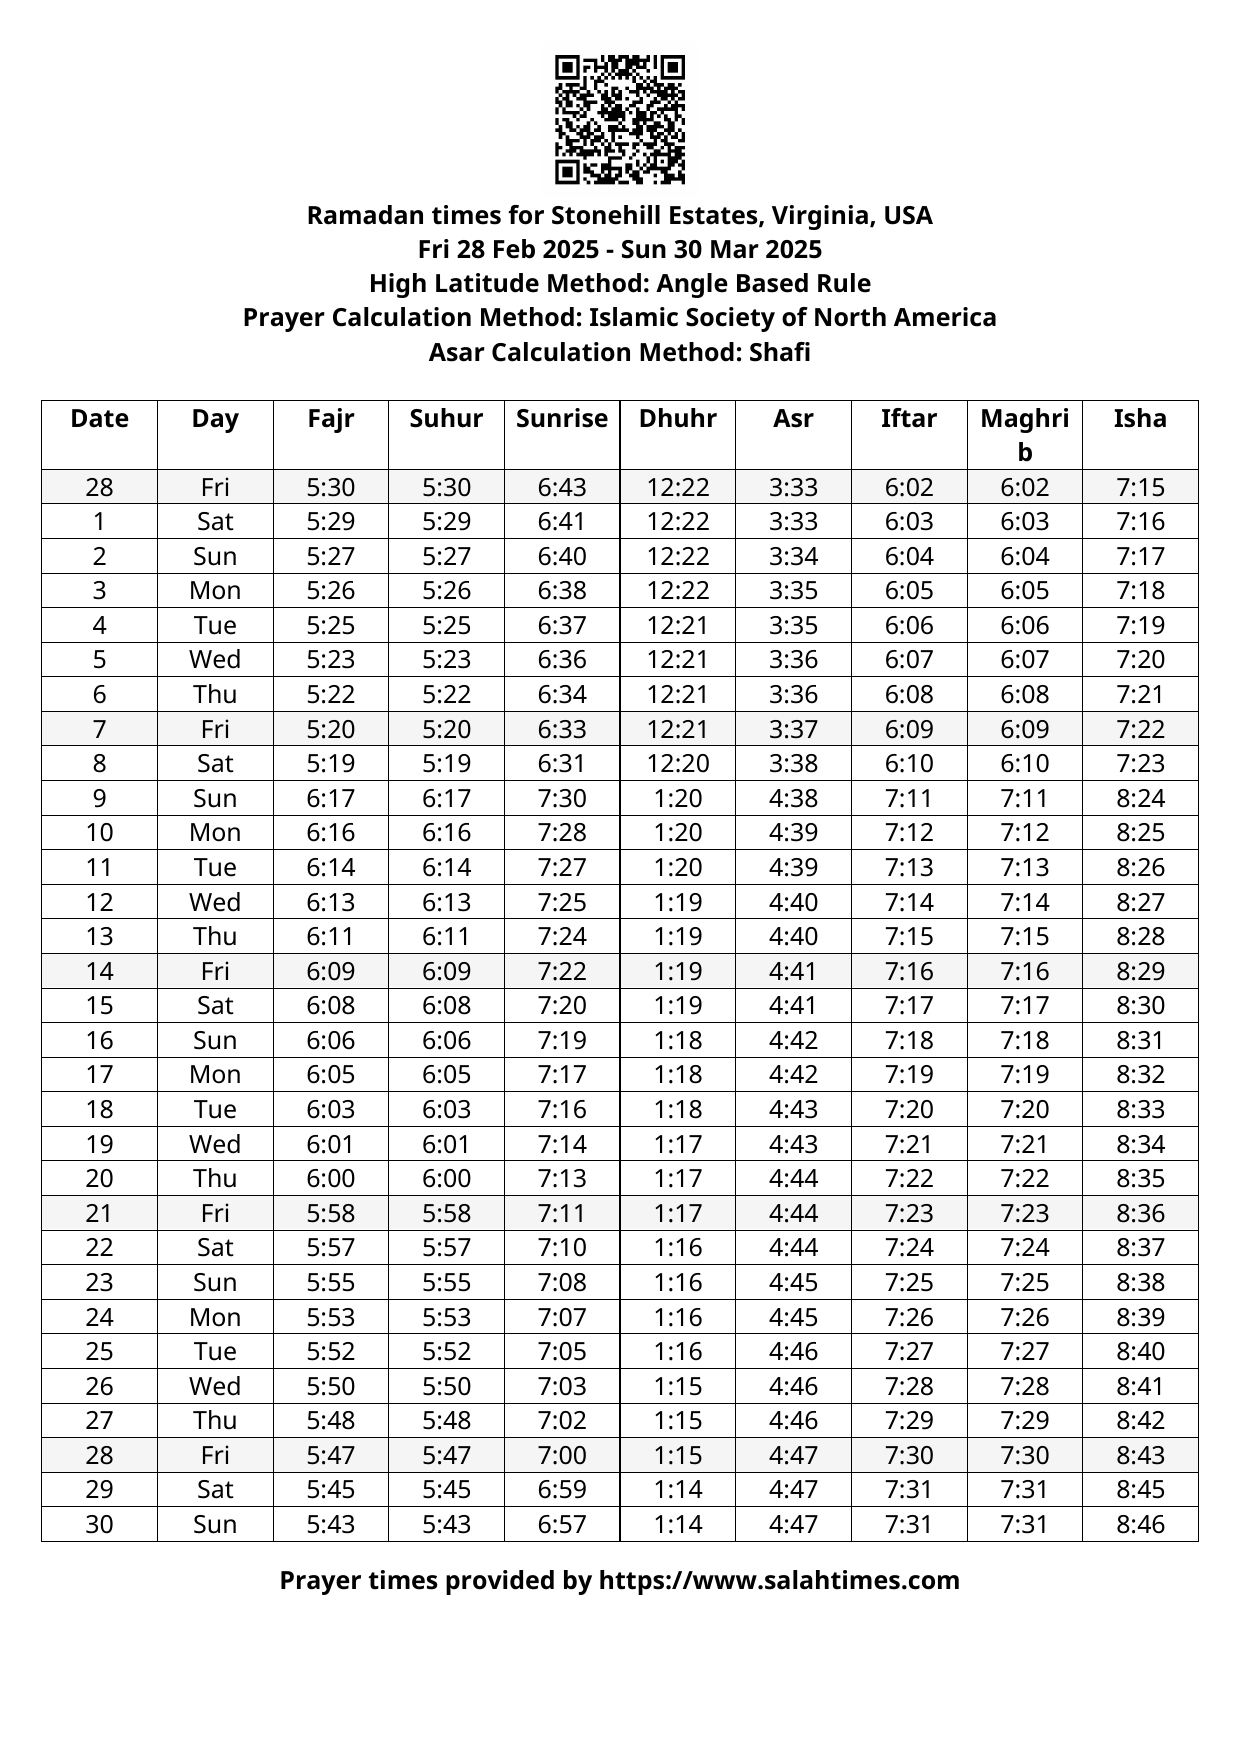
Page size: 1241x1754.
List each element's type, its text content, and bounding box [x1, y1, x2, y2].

table_cell 4:45 [736, 1265, 851, 1299]
table_cell 5:29 [274, 504, 388, 538]
table_cell 5:22 [389, 677, 504, 711]
table_cell Wed [158, 1127, 273, 1160]
table_header Day [158, 401, 273, 469]
table_cell 5:52 [274, 1334, 388, 1368]
table_cell 4:47 [736, 1438, 851, 1472]
table_cell 7:16 [968, 954, 1082, 987]
table_cell 4:44 [736, 1161, 851, 1195]
table_cell 7:15 [852, 919, 967, 953]
table_cell 7:20 [968, 1092, 1082, 1126]
table_cell 7:30 [852, 1438, 967, 1472]
table_cell 6:10 [852, 746, 967, 780]
table_cell 8:33 [1083, 1092, 1198, 1126]
table_cell 1:15 [621, 1369, 735, 1402]
table_cell 3:33 [736, 470, 851, 503]
table_cell 5:27 [274, 539, 388, 572]
table_cell 11 [42, 850, 157, 884]
table_cell Mon [158, 1300, 273, 1333]
table_header Fajr [274, 401, 388, 469]
table_cell 6:04 [852, 539, 967, 572]
table_cell 12 [42, 885, 157, 918]
table_cell 4:46 [736, 1334, 851, 1368]
table_cell Thu [158, 919, 273, 953]
table_header Dhuhr [621, 401, 735, 469]
table_cell 6:03 [389, 1092, 504, 1126]
table_cell 4:38 [736, 781, 851, 814]
table_cell Sat [158, 1231, 273, 1264]
table_cell 4:39 [736, 816, 851, 849]
table_cell 6:31 [505, 746, 619, 780]
table_cell 8:37 [1083, 1231, 1198, 1264]
table_cell 3:35 [736, 574, 851, 607]
table_cell 4:43 [736, 1092, 851, 1126]
table_cell 5:50 [389, 1369, 504, 1402]
table_cell 6:06 [968, 608, 1082, 642]
table_cell 2 [42, 539, 157, 572]
table_cell 1:16 [621, 1231, 735, 1264]
table_cell 7:22 [852, 1161, 967, 1195]
table_cell 1:19 [621, 919, 735, 953]
table_cell Sun [158, 1507, 273, 1541]
table_cell 6:06 [389, 1023, 504, 1057]
table_cell 12:22 [621, 470, 735, 503]
table_cell Fri [158, 954, 273, 987]
table_cell 5:23 [389, 643, 504, 676]
table_cell 5:22 [274, 677, 388, 711]
table_cell 7:23 [852, 1196, 967, 1229]
table_cell 1:17 [621, 1127, 735, 1160]
table_cell 1:14 [621, 1507, 735, 1541]
table_cell 4:47 [736, 1507, 851, 1541]
table_cell 8:25 [1083, 816, 1198, 849]
table_cell 5:55 [389, 1265, 504, 1299]
table_cell 6:08 [274, 989, 388, 1022]
table_cell 5:58 [389, 1196, 504, 1229]
table_cell 7:31 [852, 1507, 967, 1541]
table_cell 12:21 [621, 643, 735, 676]
table_cell 6:11 [274, 919, 388, 953]
table_cell 7:15 [968, 919, 1082, 953]
table_cell 7:21 [968, 1127, 1082, 1160]
table_cell 6:07 [852, 643, 967, 676]
table_cell 7:18 [852, 1023, 967, 1057]
table_cell 8:26 [1083, 850, 1198, 884]
table_cell 6:01 [274, 1127, 388, 1160]
table_cell 12:21 [621, 608, 735, 642]
table_cell 7 [42, 712, 157, 745]
table_cell 7:13 [852, 850, 967, 884]
table_cell 7:17 [505, 1058, 619, 1091]
table_cell 29 [42, 1473, 157, 1506]
table_cell Wed [158, 1369, 273, 1402]
table_cell 26 [42, 1369, 157, 1402]
table_cell 7:23 [968, 1196, 1082, 1229]
table_cell 7:05 [505, 1334, 619, 1368]
table_cell 5:57 [274, 1231, 388, 1264]
table_cell 8:39 [1083, 1300, 1198, 1333]
table_cell 6:04 [968, 539, 1082, 572]
table_cell 4 [42, 608, 157, 642]
table_cell 1:20 [621, 781, 735, 814]
table_cell 7:25 [968, 1265, 1082, 1299]
table_cell 7:31 [852, 1473, 967, 1506]
table_cell 1:20 [621, 816, 735, 849]
table_cell 5:25 [274, 608, 388, 642]
table_cell 5:20 [274, 712, 388, 745]
table_cell 8:30 [1083, 989, 1198, 1022]
table_cell 7:29 [968, 1404, 1082, 1437]
table_cell 9 [42, 781, 157, 814]
table_cell 4:41 [736, 989, 851, 1022]
table_cell 8:27 [1083, 885, 1198, 918]
table_cell 12:22 [621, 539, 735, 572]
table_cell 13 [42, 919, 157, 953]
table_cell 4:44 [736, 1196, 851, 1229]
table_cell Sun [158, 1023, 273, 1057]
table_cell 5:30 [389, 470, 504, 503]
table_cell 8:42 [1083, 1404, 1198, 1437]
table_cell 7:13 [968, 850, 1082, 884]
table_cell 6:05 [852, 574, 967, 607]
table_cell 6:13 [389, 885, 504, 918]
table_cell 1:18 [621, 1092, 735, 1126]
table_cell 6:08 [852, 677, 967, 711]
table_cell Sat [158, 989, 273, 1022]
table_cell 7:17 [852, 989, 967, 1022]
table_cell 1:15 [621, 1438, 735, 1472]
table_header Date [42, 401, 157, 469]
table_cell 7:00 [505, 1438, 619, 1472]
table_cell 12:20 [621, 746, 735, 780]
table_cell 4:46 [736, 1369, 851, 1402]
table_cell 5:23 [274, 643, 388, 676]
table_cell 3:36 [736, 643, 851, 676]
table_cell 6:03 [274, 1092, 388, 1126]
table_cell 8:32 [1083, 1058, 1198, 1091]
text Prayer Calculation Method: Islamic Society of North America [42, 300, 1198, 334]
table_cell 3:34 [736, 539, 851, 572]
table_cell 7:19 [968, 1058, 1082, 1091]
table_cell Fri [158, 1438, 273, 1472]
table_cell 7:21 [852, 1127, 967, 1160]
table_cell Sat [158, 1473, 273, 1506]
table_cell 27 [42, 1404, 157, 1437]
table_cell 3:36 [736, 677, 851, 711]
table_cell 8:29 [1083, 954, 1198, 987]
table_cell 28 [42, 470, 157, 503]
table_cell 7:19 [1083, 608, 1198, 642]
table_cell 7:20 [505, 989, 619, 1022]
table_cell Sat [158, 504, 273, 538]
table_cell 8:34 [1083, 1127, 1198, 1160]
text Asar Calculation Method: Shafi [42, 334, 1198, 368]
table_cell 5:26 [274, 574, 388, 607]
table_cell 1:20 [621, 850, 735, 884]
table_cell 6:07 [968, 643, 1082, 676]
table_cell 7:31 [968, 1507, 1082, 1541]
table_cell Tue [158, 1334, 273, 1368]
table_cell 6:40 [505, 539, 619, 572]
table_cell Tue [158, 850, 273, 884]
table_cell 5:47 [274, 1438, 388, 1472]
table_cell 5:43 [389, 1507, 504, 1541]
table_cell 7:24 [505, 919, 619, 953]
table_cell 12:22 [621, 574, 735, 607]
table_cell 6:17 [274, 781, 388, 814]
table_cell 6:38 [505, 574, 619, 607]
table_cell 8:38 [1083, 1265, 1198, 1299]
table_cell 6:37 [505, 608, 619, 642]
table_cell 6:08 [968, 677, 1082, 711]
table_cell 7:08 [505, 1265, 619, 1299]
table_cell 5:30 [274, 470, 388, 503]
table_cell 7:15 [1083, 470, 1198, 503]
table_cell 22 [42, 1231, 157, 1264]
table_cell 7:13 [505, 1161, 619, 1195]
table_cell 7:27 [505, 850, 619, 884]
text Prayer times provided by https://www.salahtimes.com [42, 1563, 1198, 1597]
table_cell 7:20 [1083, 643, 1198, 676]
table_cell 7:26 [852, 1300, 967, 1333]
table_cell 8:35 [1083, 1161, 1198, 1195]
table_cell 5:48 [274, 1404, 388, 1437]
table_cell 7:27 [968, 1334, 1082, 1368]
table_cell 5:29 [389, 504, 504, 538]
table_cell 6:16 [389, 816, 504, 849]
table_cell 5:57 [389, 1231, 504, 1264]
table_cell 6 [42, 677, 157, 711]
table_cell 6:01 [389, 1127, 504, 1160]
table_cell 1:18 [621, 1023, 735, 1057]
table_cell 6:00 [274, 1161, 388, 1195]
table_cell 5:43 [274, 1507, 388, 1541]
table_cell 8:24 [1083, 781, 1198, 814]
table_cell 6:02 [968, 470, 1082, 503]
table_cell 7:29 [852, 1404, 967, 1437]
table_cell 5:48 [389, 1404, 504, 1437]
table_cell 4:45 [736, 1300, 851, 1333]
table_cell 4:41 [736, 954, 851, 987]
table_cell 7:02 [505, 1404, 619, 1437]
table_cell 1:16 [621, 1300, 735, 1333]
table_cell Sun [158, 1265, 273, 1299]
table_cell 7:22 [505, 954, 619, 987]
table_cell 6:13 [274, 885, 388, 918]
table_cell 8 [42, 746, 157, 780]
table_cell 16 [42, 1023, 157, 1057]
table_cell 1:15 [621, 1404, 735, 1437]
table_cell 7:24 [968, 1231, 1082, 1264]
table_cell 6:43 [505, 470, 619, 503]
table_header Suhur [389, 401, 504, 469]
table_cell 4:39 [736, 850, 851, 884]
table_cell 6:57 [505, 1507, 619, 1541]
table_cell 7:25 [505, 885, 619, 918]
table_cell Sat [158, 746, 273, 780]
table_cell 6:08 [389, 989, 504, 1022]
table_cell 1 [42, 504, 157, 538]
table_cell 6:36 [505, 643, 619, 676]
table_cell 6:06 [852, 608, 967, 642]
table_cell 1:14 [621, 1473, 735, 1506]
table_cell 7:28 [505, 816, 619, 849]
table_cell Wed [158, 643, 273, 676]
table_cell 28 [42, 1438, 157, 1472]
table_cell 5:25 [389, 608, 504, 642]
table_cell 7:17 [1083, 539, 1198, 572]
text High Latitude Method: Angle Based Rule [42, 266, 1198, 300]
table_cell 8:45 [1083, 1473, 1198, 1506]
table_cell Sun [158, 539, 273, 572]
table_cell 17 [42, 1058, 157, 1091]
table_cell 6:03 [968, 504, 1082, 538]
table_cell 5:19 [389, 746, 504, 780]
table_cell Thu [158, 1404, 273, 1437]
table_cell 5:45 [274, 1473, 388, 1506]
table_cell 7:21 [1083, 677, 1198, 711]
table_cell 7:20 [852, 1092, 967, 1126]
table_cell 5:53 [274, 1300, 388, 1333]
table_cell 8:40 [1083, 1334, 1198, 1368]
table_cell Fri [158, 470, 273, 503]
table_cell 8:31 [1083, 1023, 1198, 1057]
table_cell 7:30 [968, 1438, 1082, 1472]
table_cell 18 [42, 1092, 157, 1126]
table_cell 1:19 [621, 885, 735, 918]
table_cell 5 [42, 643, 157, 676]
table_cell 7:14 [968, 885, 1082, 918]
table_cell 7:16 [1083, 504, 1198, 538]
table_cell Wed [158, 885, 273, 918]
table_cell 5:55 [274, 1265, 388, 1299]
table_cell 7:11 [968, 781, 1082, 814]
table_cell 6:16 [274, 816, 388, 849]
table_cell 6:06 [274, 1023, 388, 1057]
table_cell 7:27 [852, 1334, 967, 1368]
table_cell 15 [42, 989, 157, 1022]
table_cell 6:03 [852, 504, 967, 538]
table_cell 5:27 [389, 539, 504, 572]
table_cell 7:19 [852, 1058, 967, 1091]
table_cell 1:16 [621, 1265, 735, 1299]
table_cell 4:47 [736, 1473, 851, 1506]
table_cell 5:52 [389, 1334, 504, 1368]
table_cell 6:09 [968, 712, 1082, 745]
table_cell 10 [42, 816, 157, 849]
table_cell 7:14 [505, 1127, 619, 1160]
table_cell Fri [158, 712, 273, 745]
table_cell Tue [158, 608, 273, 642]
table_cell Thu [158, 677, 273, 711]
table_cell 1:19 [621, 989, 735, 1022]
table_cell 5:47 [389, 1438, 504, 1472]
table_cell 8:46 [1083, 1507, 1198, 1541]
table_header Iftar [852, 401, 967, 469]
table_cell Thu [158, 1161, 273, 1195]
table_cell 7:30 [505, 781, 619, 814]
table_cell 6:09 [274, 954, 388, 987]
table_cell 21 [42, 1196, 157, 1229]
table_cell 6:34 [505, 677, 619, 711]
table_cell Mon [158, 1058, 273, 1091]
table_cell 20 [42, 1161, 157, 1195]
table_cell 1:18 [621, 1058, 735, 1091]
table_cell 1:17 [621, 1161, 735, 1195]
table_cell 7:25 [852, 1265, 967, 1299]
table_cell 7:11 [505, 1196, 619, 1229]
table_cell Sun [158, 781, 273, 814]
table_cell 7:22 [1083, 712, 1198, 745]
table_cell 3:37 [736, 712, 851, 745]
table_cell 1:17 [621, 1196, 735, 1229]
table_cell 6:14 [274, 850, 388, 884]
table_cell 7:18 [1083, 574, 1198, 607]
table_cell 7:12 [968, 816, 1082, 849]
table_cell 7:26 [968, 1300, 1082, 1333]
table_cell Tue [158, 1092, 273, 1126]
table_cell 7:14 [852, 885, 967, 918]
table_cell Mon [158, 816, 273, 849]
table_cell 1:19 [621, 954, 735, 987]
table_cell 6:59 [505, 1473, 619, 1506]
table_cell 6:02 [852, 470, 967, 503]
table_cell 25 [42, 1334, 157, 1368]
table_cell 4:42 [736, 1058, 851, 1091]
table_cell 14 [42, 954, 157, 987]
table_cell 7:18 [968, 1023, 1082, 1057]
table_header Maghrib [968, 401, 1082, 469]
table_cell 6:05 [968, 574, 1082, 607]
table_cell 3:38 [736, 746, 851, 780]
table_cell 7:10 [505, 1231, 619, 1264]
table_header Sunrise [505, 401, 619, 469]
table_cell 6:00 [389, 1161, 504, 1195]
table_cell 7:19 [505, 1023, 619, 1057]
table_cell 24 [42, 1300, 157, 1333]
table_cell 8:41 [1083, 1369, 1198, 1402]
table_cell 7:16 [505, 1092, 619, 1126]
table_cell 3:35 [736, 608, 851, 642]
table_cell 7:17 [968, 989, 1082, 1022]
table_cell 6:05 [274, 1058, 388, 1091]
table_cell 3:33 [736, 504, 851, 538]
table_cell 19 [42, 1127, 157, 1160]
table_cell 7:22 [968, 1161, 1082, 1195]
table_cell 30 [42, 1507, 157, 1541]
table_cell 7:24 [852, 1231, 967, 1264]
table_cell 6:05 [389, 1058, 504, 1091]
table_cell 5:26 [389, 574, 504, 607]
table_cell 6:33 [505, 712, 619, 745]
table_cell 7:11 [852, 781, 967, 814]
table_cell 7:16 [852, 954, 967, 987]
table_cell 4:40 [736, 885, 851, 918]
text Fri 28 Feb 2025 - Sun 30 Mar 2025 [42, 232, 1198, 266]
table_cell 12:21 [621, 712, 735, 745]
table_cell 12:21 [621, 677, 735, 711]
table_cell 8:36 [1083, 1196, 1198, 1229]
table_cell 5:19 [274, 746, 388, 780]
table_header Isha [1083, 401, 1198, 469]
table_cell 6:11 [389, 919, 504, 953]
table_cell 7:12 [852, 816, 967, 849]
table_cell 23 [42, 1265, 157, 1299]
table_header Asr [736, 401, 851, 469]
picture [542, 41, 699, 198]
table_cell 4:44 [736, 1231, 851, 1264]
table_cell Mon [158, 574, 273, 607]
table_cell 7:31 [968, 1473, 1082, 1506]
table_cell 6:17 [389, 781, 504, 814]
table_cell 3 [42, 574, 157, 607]
table_cell 5:58 [274, 1196, 388, 1229]
table_cell 5:53 [389, 1300, 504, 1333]
table_cell 7:03 [505, 1369, 619, 1402]
table_cell 8:43 [1083, 1438, 1198, 1472]
table_cell 5:50 [274, 1369, 388, 1402]
table_cell 12:22 [621, 504, 735, 538]
table_cell 6:09 [852, 712, 967, 745]
table_cell 6:41 [505, 504, 619, 538]
table_cell 7:07 [505, 1300, 619, 1333]
table_cell 6:14 [389, 850, 504, 884]
table_cell 5:45 [389, 1473, 504, 1506]
table_cell 4:42 [736, 1023, 851, 1057]
table_cell 4:40 [736, 919, 851, 953]
table_cell 7:23 [1083, 746, 1198, 780]
table_cell 7:28 [852, 1369, 967, 1402]
text Ramadan times for Stonehill Estates, Virginia, USA [42, 198, 1198, 232]
table_cell 1:16 [621, 1334, 735, 1368]
table_cell 7:28 [968, 1369, 1082, 1402]
table_cell 4:46 [736, 1404, 851, 1437]
table_cell 8:28 [1083, 919, 1198, 953]
table_cell 5:20 [389, 712, 504, 745]
table_cell 4:43 [736, 1127, 851, 1160]
table_cell 6:09 [389, 954, 504, 987]
table_cell Fri [158, 1196, 273, 1229]
table_cell 6:10 [968, 746, 1082, 780]
